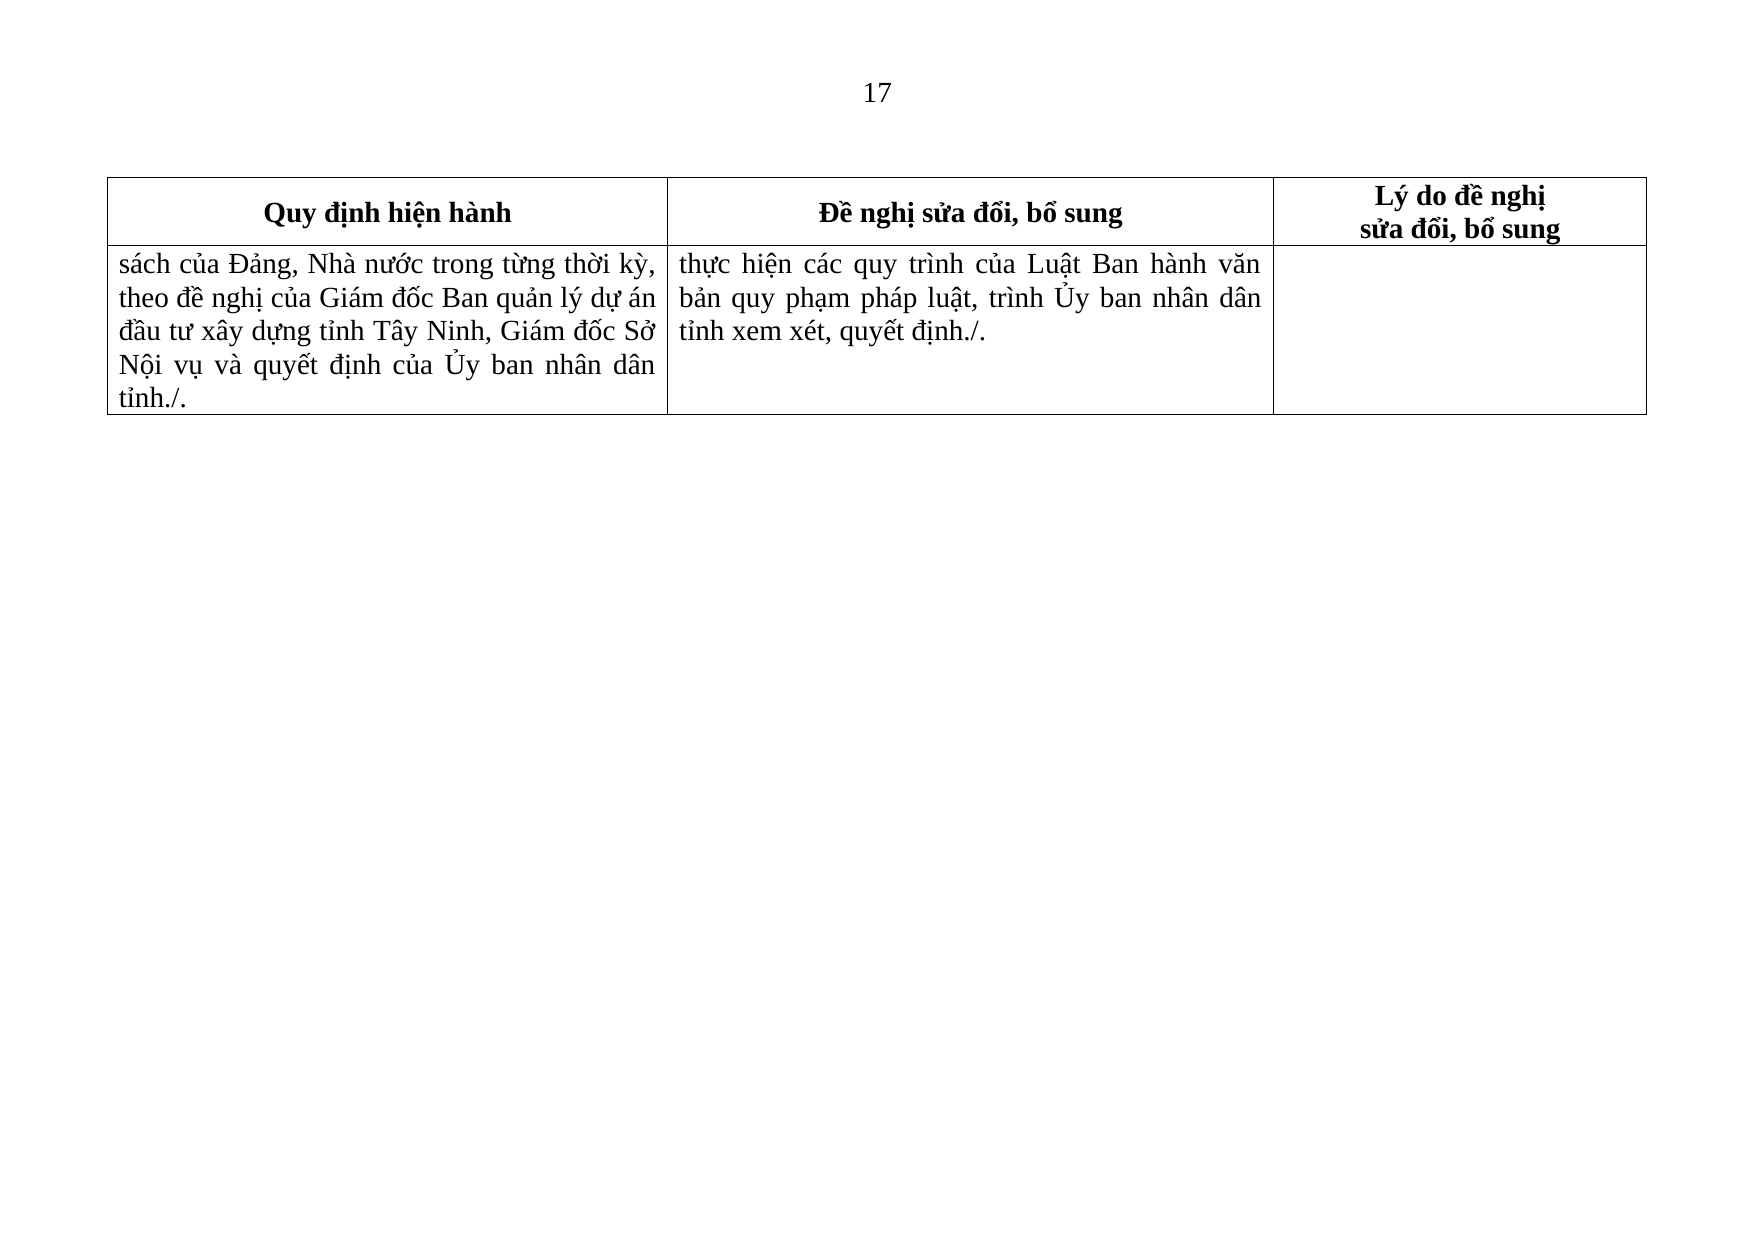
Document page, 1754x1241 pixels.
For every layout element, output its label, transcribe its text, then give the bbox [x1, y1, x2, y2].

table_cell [668, 246, 1273, 414]
table_header Quy định hiện hành [108, 178, 667, 245]
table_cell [108, 246, 667, 414]
table_header Lý do đề nghị sửa đổi, bổ sung [1274, 178, 1646, 245]
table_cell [1274, 246, 1646, 414]
table_header Đề nghị sửa đổi, bổ sung [668, 178, 1273, 245]
